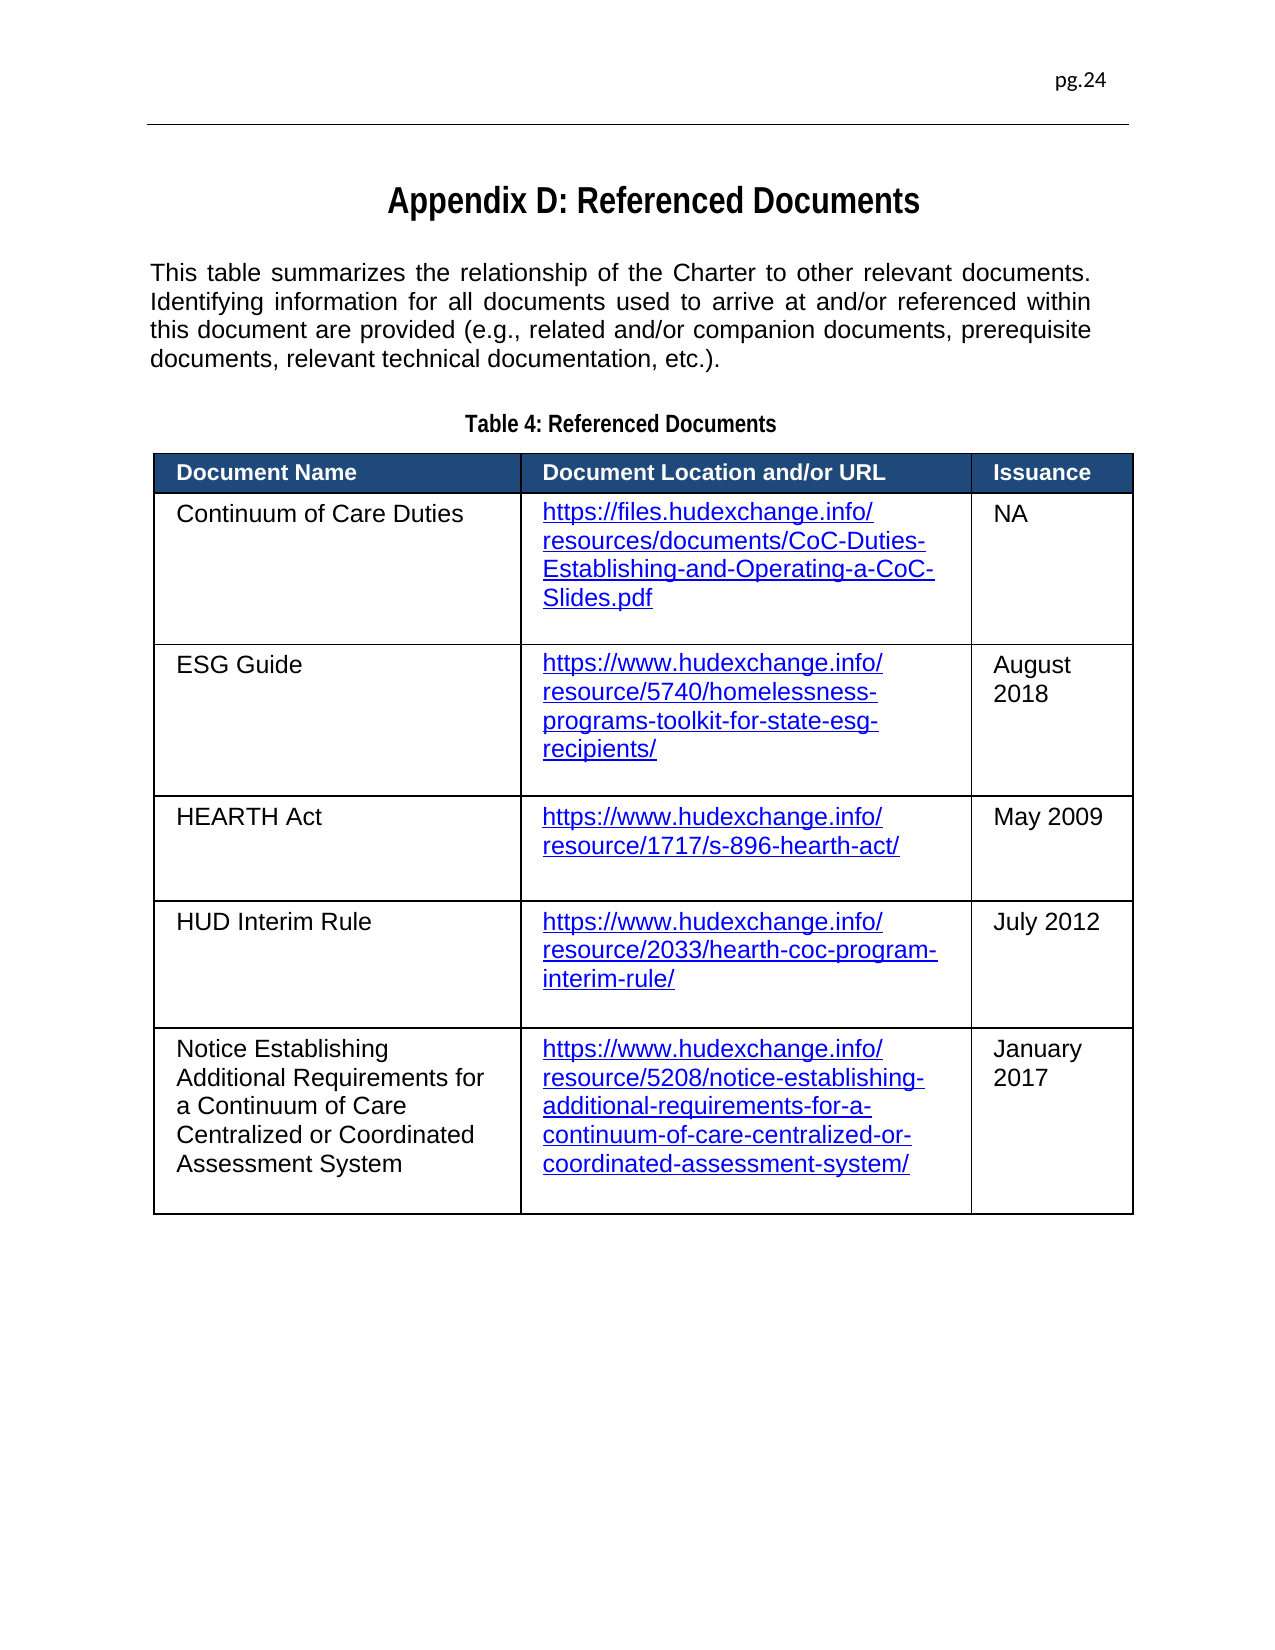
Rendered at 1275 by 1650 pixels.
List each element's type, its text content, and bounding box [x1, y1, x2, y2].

table_header Document Name [155, 454, 520, 492]
subtitle Appendix D: Referenced Documents [387, 178, 1106, 222]
table_cell Notice Establishing Additional Requirements for a Continuum of Care Centralized or Coordinated Assessment System [155, 1029, 520, 1213]
text Table 4: Referenced Documents [327, 409, 915, 438]
table_cell NA [972, 494, 1132, 643]
table_cell https://files.hudexchange.info/resources/documents/CoC-Duties-Establishing-and-Operating-a-CoC-Slides.pdf [522, 494, 971, 643]
table_cell July 2012 [972, 902, 1132, 1027]
table_cell May 2009 [972, 797, 1132, 900]
table_cell https://www.hudexchange.info/resource/5208/notice-establishing-additional-requirements-for-a-continuum-of-care-centralized-or-coordinated-assessment-system/ [522, 1029, 971, 1213]
table_cell https://www.hudexchange.info/resource/1717/s-896-hearth-act/ [522, 797, 971, 900]
table_cell August 2018 [972, 645, 1132, 795]
table_cell HEARTH Act [155, 797, 520, 900]
table_cell https://www.hudexchange.info/resource/2033/hearth-coc-program-interim-rule/ [522, 902, 971, 1027]
table_cell January 2017 [972, 1029, 1132, 1213]
table_cell HUD Interim Rule [155, 902, 520, 1027]
text This table summarizes the relationship of the Charter to other relevant documents. Identifying information for all documents used to arrive at and/or referenced within this document are provided (e.g., related and/or companion documents, prerequisite documents, relevant technical documentation, etc.). [150, 258, 1093, 373]
table_cell https://www.hudexchange.info/resource/5740/homelessness-programs-toolkit-for-state-esg-recipients/ [522, 645, 971, 795]
table_cell Continuum of Care Duties [155, 494, 520, 643]
table_header Issuance [972, 454, 1132, 492]
table_cell ESG Guide [155, 645, 520, 795]
table_header Document Location and/or URL [522, 454, 971, 492]
